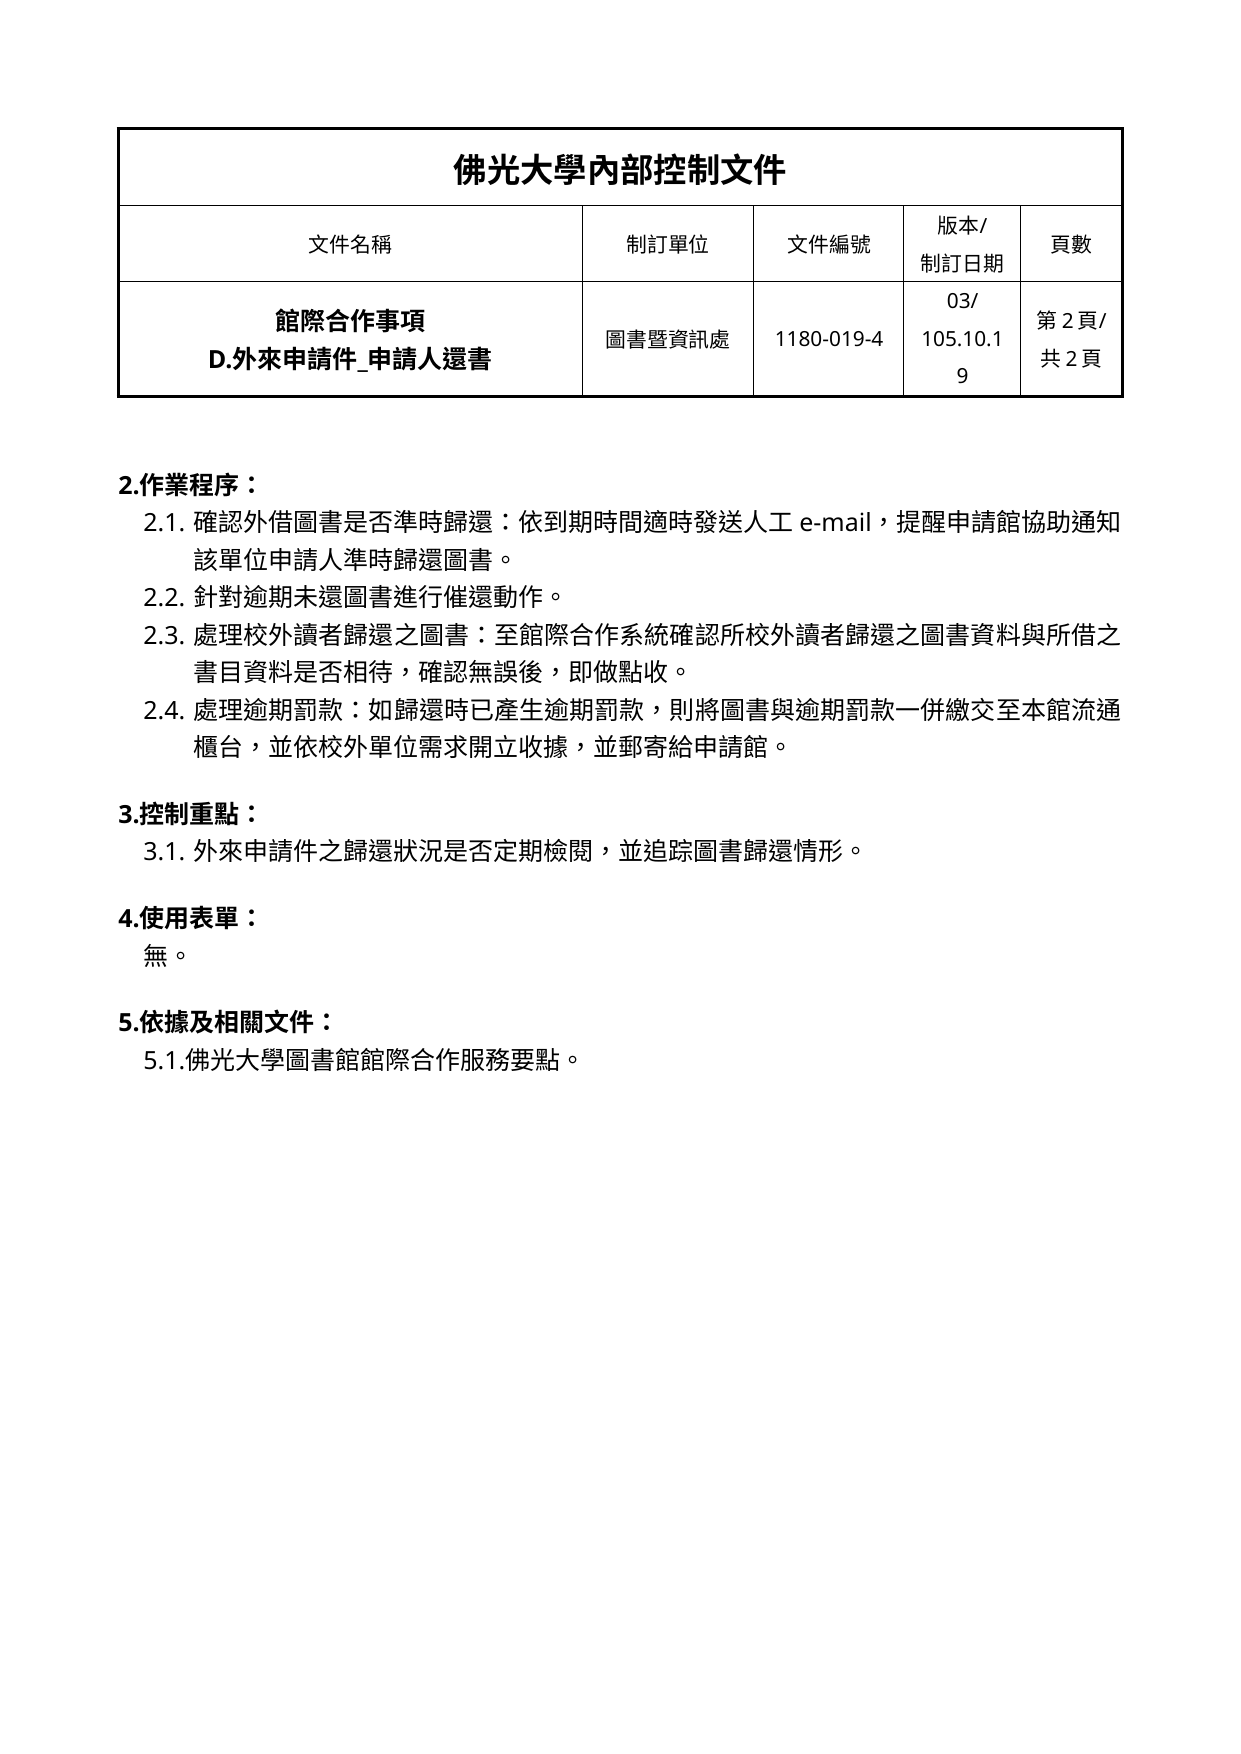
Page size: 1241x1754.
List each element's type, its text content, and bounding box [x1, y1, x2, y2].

text 無。 [143, 935, 1122, 973]
table_cell 圖書暨資訊處 [583, 282, 753, 395]
text 2.作業程序： [118, 464, 1122, 502]
text 5.依據及相關文件： [118, 1002, 1122, 1039]
table_cell 03/ 105.10.19 [904, 282, 1020, 395]
text 5.1.佛光大學圖書館館際合作服務要點。 [143, 1039, 1122, 1077]
list 確認外借圖書是否準時歸還：依到期時間適時發送人工e-mail，提醒申請館協助通知該單位申請人準時歸還圖書。 [143, 502, 1122, 577]
list 處理校外讀者歸還之圖書：至館際合作系統確認所校外讀者歸還之圖書資料與所借之書目資料是否相待，確認無誤後，即做點收。 [143, 614, 1122, 689]
list 處理逾期罰款：如歸還時已產生逾期罰款，則將圖書與逾期罰款一併繳交至本館流通櫃台，並依校外單位需求開立收據，並郵寄給申請館。 [143, 689, 1122, 764]
table_cell 1180-019-4 [754, 282, 903, 395]
table_cell 頁數 [1021, 206, 1121, 281]
table_cell 館際合作事項 D.外來申請件_申請人還書 [120, 282, 582, 395]
table_cell 制訂單位 [583, 206, 753, 281]
table_header 佛光大學內部控制文件 [120, 130, 1121, 205]
table_cell 文件名稱 [120, 206, 582, 281]
table_cell 版本/ 制訂日期 [904, 206, 1020, 281]
table_cell 文件編號 [754, 206, 903, 281]
text 4.使用表單： [118, 898, 1122, 935]
list 針對逾期未還圖書進行催還動作。 [143, 577, 1122, 614]
table_cell 第2頁/ 共2頁 [1021, 282, 1121, 395]
text 3.控制重點： [118, 794, 1122, 831]
list 外來申請件之歸還狀況是否定期檢閱，並追踪圖書歸還情形。 [143, 831, 1122, 869]
